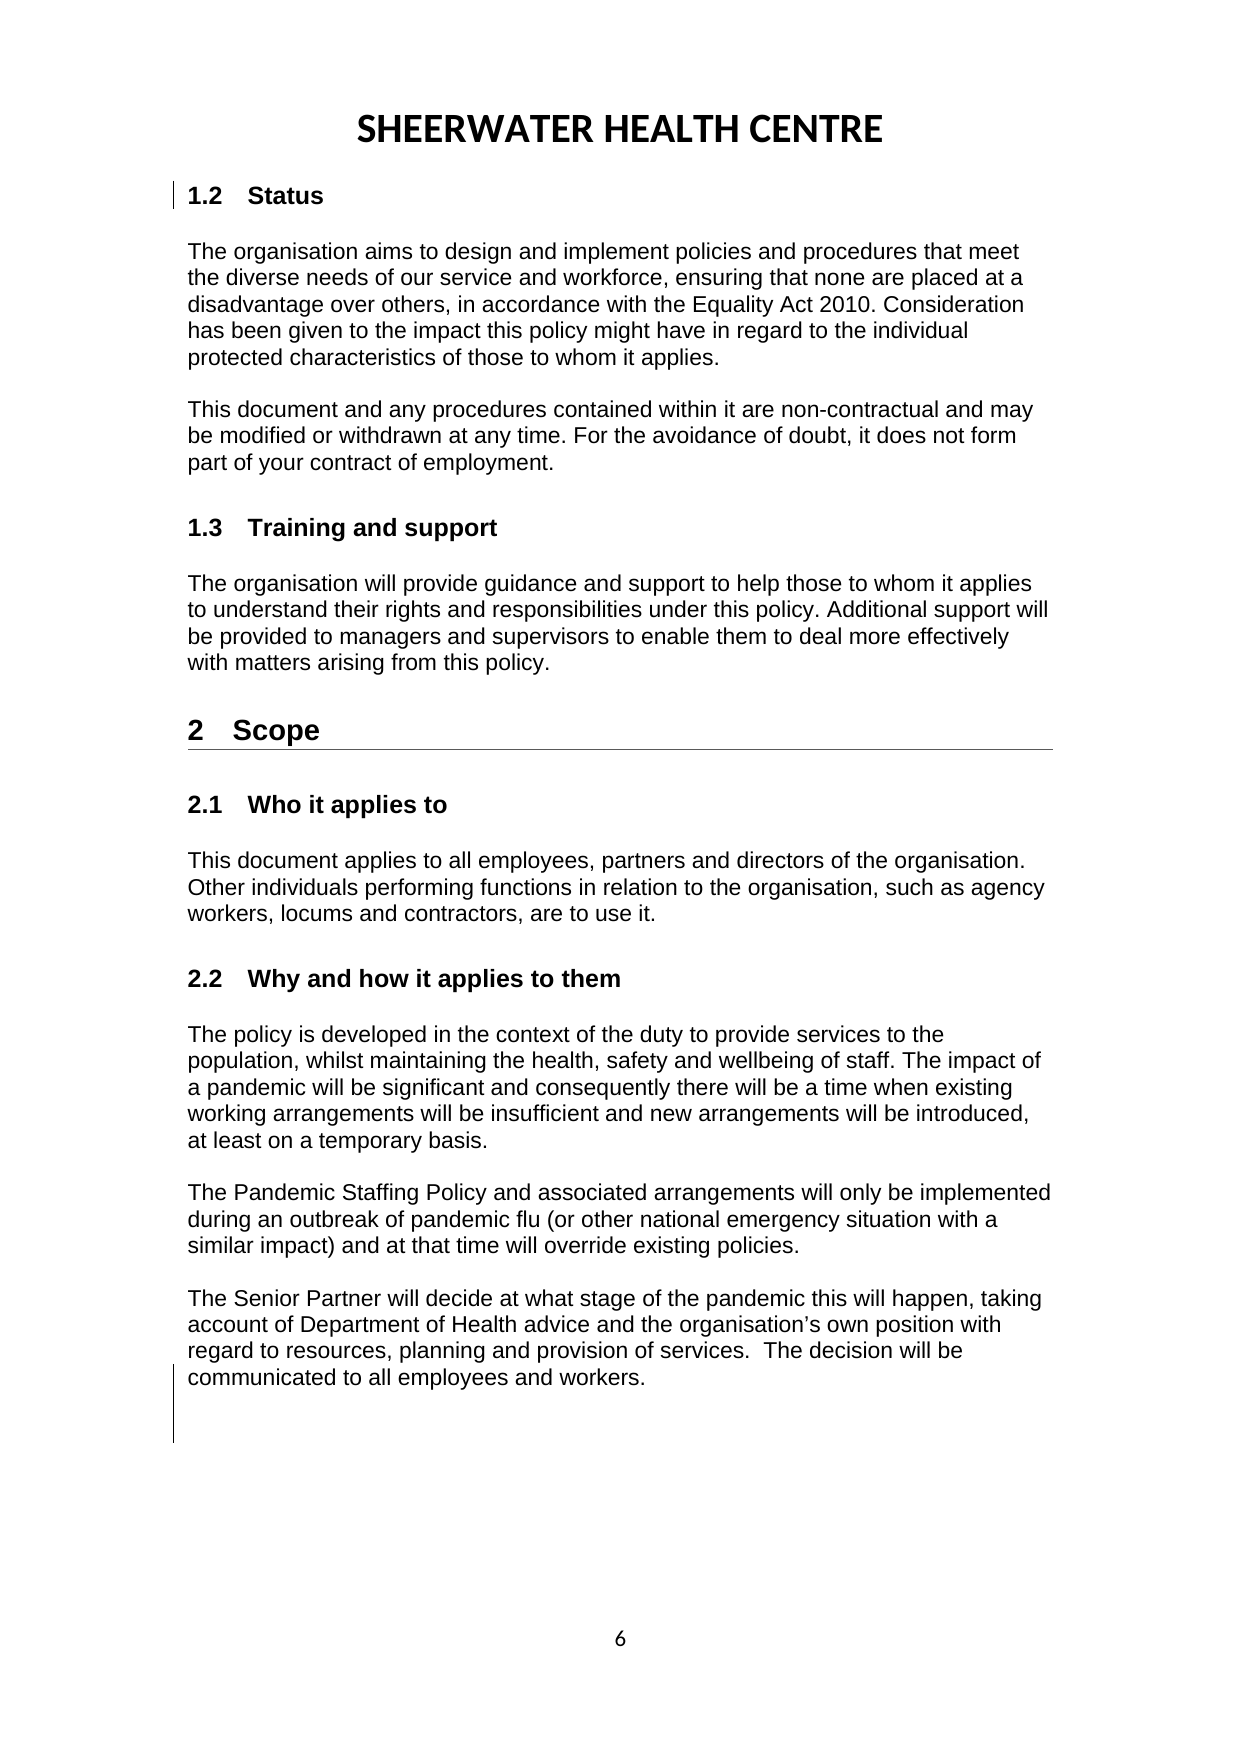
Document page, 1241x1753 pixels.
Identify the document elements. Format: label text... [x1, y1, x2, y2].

subtitle Training and support [187, 513, 1053, 541]
subtitle Who it applies to [187, 790, 1053, 818]
subtitle Status [187, 181, 1053, 209]
subtitle Scope [187, 713, 1053, 750]
text The organisation aims to design and implement policies and procedures that meet the diverse needs of our service and workforce, ensuring that none are placed at a disadvantage over others, in accordance with the Equality Act 2010. Consideration has been given to the impact this policy might have in regard to the individual protected characteristics of those to whom it applies. [187, 238, 1053, 370]
text The policy is developed in the context of the duty to provide services to the population, whilst maintaining the health, safety and wellbeing of staff. The impact of a pandemic will be significant and consequently there will be a time when existing working arrangements will be insufficient and new arrangements will be introduced, at least on a temporary basis. [187, 1021, 1053, 1153]
text The organisation will provide guidance and support to help those to whom it applies to understand their rights and responsibilities under this policy. Additional support will be provided to managers and supervisors to enable them to deal more effectively with matters arising from this policy. [187, 570, 1053, 676]
text The Senior Partner will decide at what stage of the pandemic this will happen, taking account of Department of Health advice and the organisation’s own position with regard to resources, planning and provision of services. The decision will be communicated to all employees and workers. [187, 1285, 1053, 1390]
text This document applies to all employees, partners and directors of the organisation. Other individuals performing functions in relation to the organisation, such as agency workers, locums and contractors, are to use it. [187, 847, 1053, 926]
text The Pandemic Staffing Policy and associated arrangements will only be implemented during an outbreak of pandemic flu (or other national emergency situation with a similar impact) and at that time will override existing policies. [187, 1179, 1053, 1258]
subtitle Why and how it applies to them [187, 964, 1053, 992]
text This document and any procedures contained within it are non-contractual and may be modified or withdrawn at any time. For the avoidance of doubt, it does not form part of your contract of employment. [187, 396, 1053, 475]
